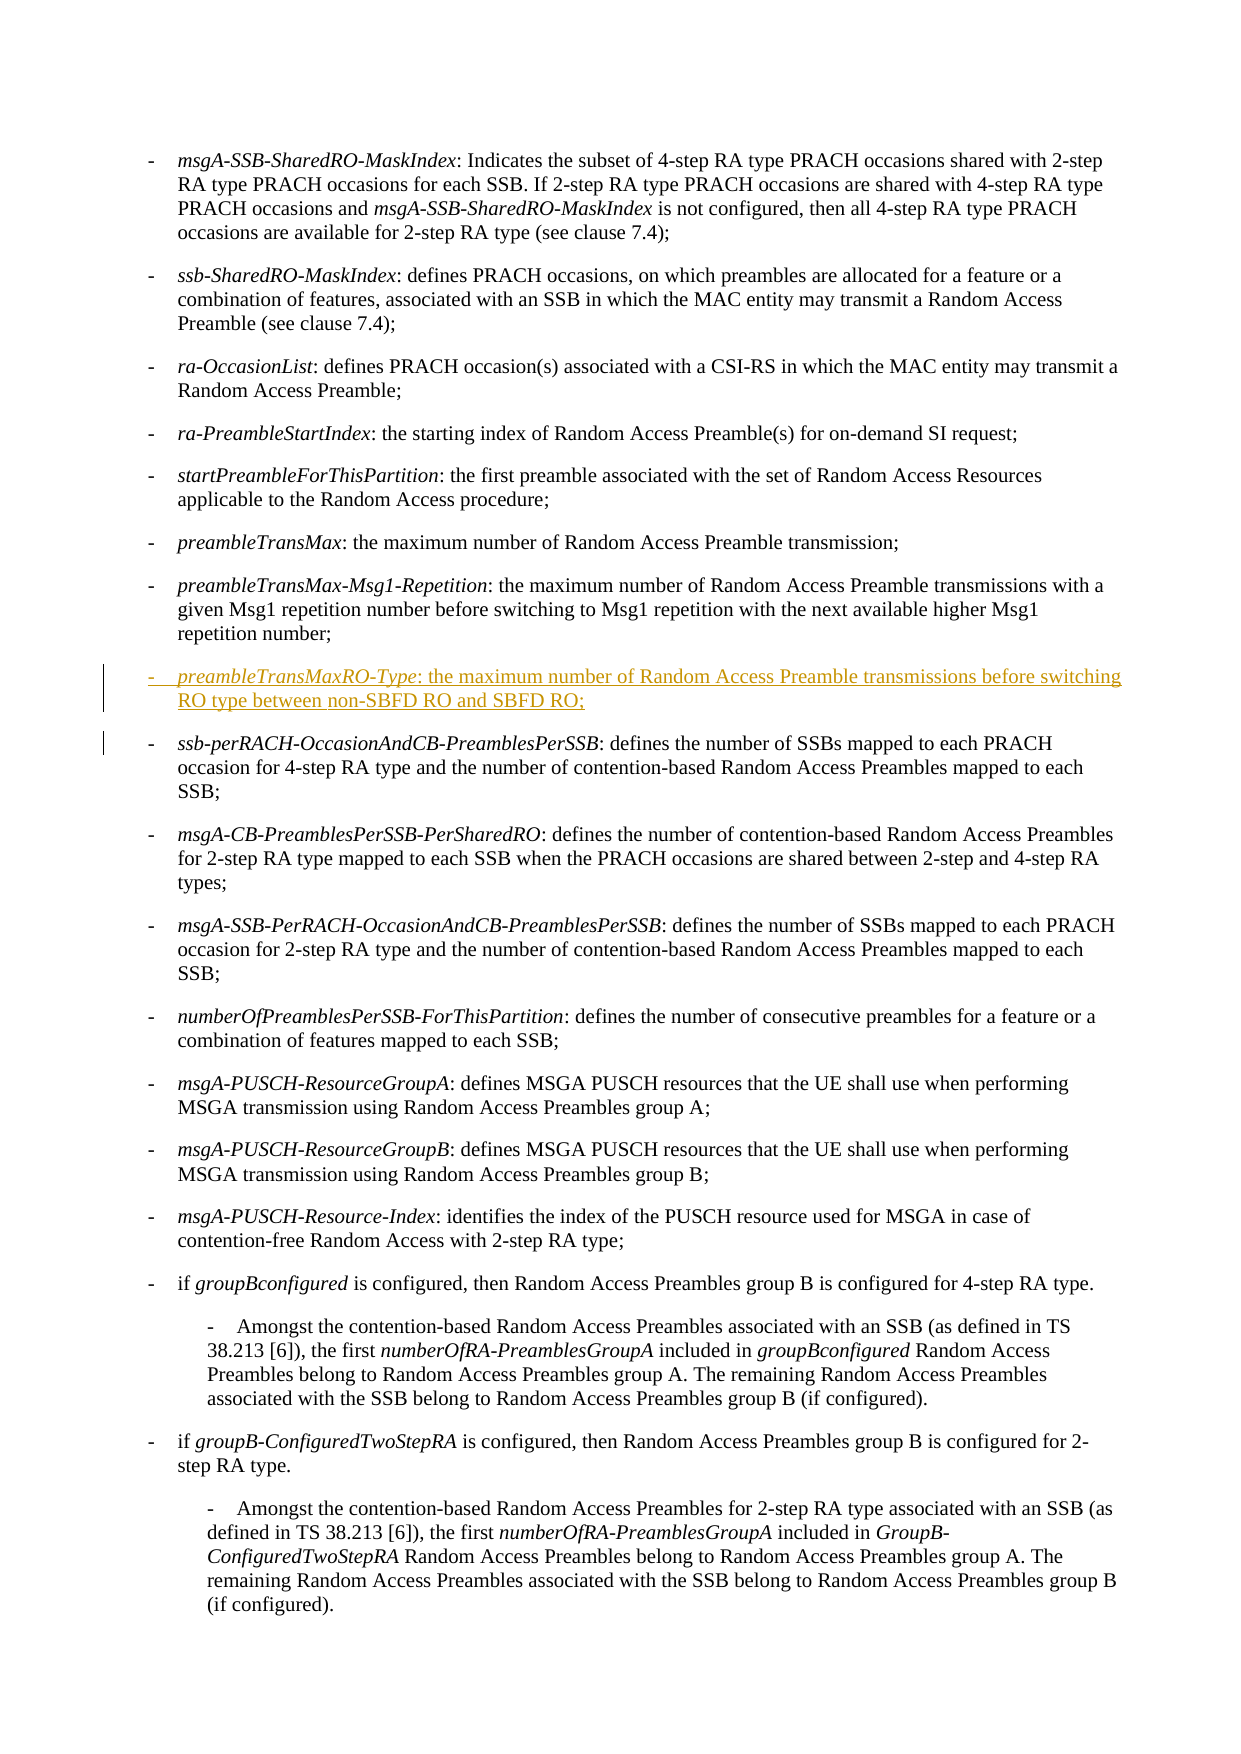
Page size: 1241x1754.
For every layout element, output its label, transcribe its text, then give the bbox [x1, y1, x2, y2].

text - Amongst the contention-based Random Access Preambles associated with an SSB (as defined in TS 38.213 [6]), the first numberOfRA-PreamblesGroupA included in groupBconfigured Random Access Preambles belong to Random Access Preambles group A. The remaining Random Access Preambles associated with the SSB belong to Random Access Preambles group B (if configured). [207, 1314, 1122, 1410]
text - msgA-PUSCH-ResourceGroupB: defines MSGA PUSCH resources that the UE shall use when performing MSGA transmission using Random Access Preambles group B; [148, 1137, 1122, 1186]
text - preambleTransMax-Msg1-Repetition: the maximum number of Random Access Preamble transmissions with a given Msg1 repetition number before switching to Msg1 repetition with the next available higher Msg1 repetition number; [148, 573, 1122, 645]
text - numberOfPreamblesPerSSB-ForThisPartition: defines the number of consecutive preambles for a feature or a combination of features mapped to each SSB; [148, 1004, 1122, 1052]
text - msgA-CB-PreamblesPerSSB-PerSharedRO: defines the number of contention-based Random Access Preambles for 2-step RA type mapped to each SSB when the PRACH occasions are shared between 2-step and 4-step RA types; [148, 822, 1122, 894]
text - ra-OccasionList: defines PRACH occasion(s) associated with a CSI-RS in which the MAC entity may transmit a Random Access Preamble; [148, 354, 1122, 402]
text - if groupB-ConfiguredTwoStepRA is configured, then Random Access Preambles group B is configured for 2-step RA type. [148, 1429, 1122, 1477]
text - msgA-SSB-PerRACH-OccasionAndCB-PreamblesPerSSB: defines the number of SSBs mapped to each PRACH occasion for 2-step RA type and the number of contention-based Random Access Preambles mapped to each SSB; [148, 913, 1122, 985]
text - Amongst the contention-based Random Access Preambles for 2-step RA type associated with an SSB (as defined in TS 38.213 [6]), the first numberOfRA-PreamblesGroupA included in GroupB-ConfiguredTwoStepRA Random Access Preambles belong to Random Access Preambles group A. The remaining Random Access Preambles associated with the SSB belong to Random Access Preambles group B (if configured). [207, 1496, 1122, 1616]
text - startPreambleForThisPartition: the first preamble associated with the set of Random Access Resources applicable to the Random Access procedure; [148, 463, 1122, 511]
text - ssb-SharedRO-MaskIndex: defines PRACH occasions, on which preambles are allocated for a feature or a combination of features, associated with an SSB in which the MAC entity may transmit a Random Access Preamble (see clause 7.4); [148, 263, 1122, 335]
text - ssb-perRACH-OccasionAndCB-PreamblesPerSSB: defines the number of SSBs mapped to each PRACH occasion for 4-step RA type and the number of contention-based Random Access Preambles mapped to each SSB; [148, 731, 1122, 803]
text - msgA-SSB-SharedRO-MaskIndex: Indicates the subset of 4-step RA type PRACH occasions shared with 2-step RA type PRACH occasions for each SSB. If 2-step RA type PRACH occasions are shared with 4-step RA type PRACH occasions and msgA-SSB-SharedRO-MaskIndex is not configured, then all 4-step RA type PRACH occasions are available for 2-step RA type (see clause 7.4); [148, 148, 1122, 244]
text - ra-PreambleStartIndex: the starting index of Random Access Preamble(s) for on-demand SI request; [148, 421, 1122, 444]
text - msgA-PUSCH-ResourceGroupA: defines MSGA PUSCH resources that the UE shall use when performing MSGA transmission using Random Access Preambles group A; [148, 1071, 1122, 1119]
text - if groupBconfigured is configured, then Random Access Preambles group B is configured for 4-step RA type. [148, 1271, 1122, 1295]
text - msgA-PUSCH-Resource-Index: identifies the index of the PUSCH resource used for MSGA in case of contention-free Random Access with 2-step RA type; [148, 1204, 1122, 1252]
text - preambleTransMax: the maximum number of Random Access Preamble transmission; [148, 530, 1122, 554]
